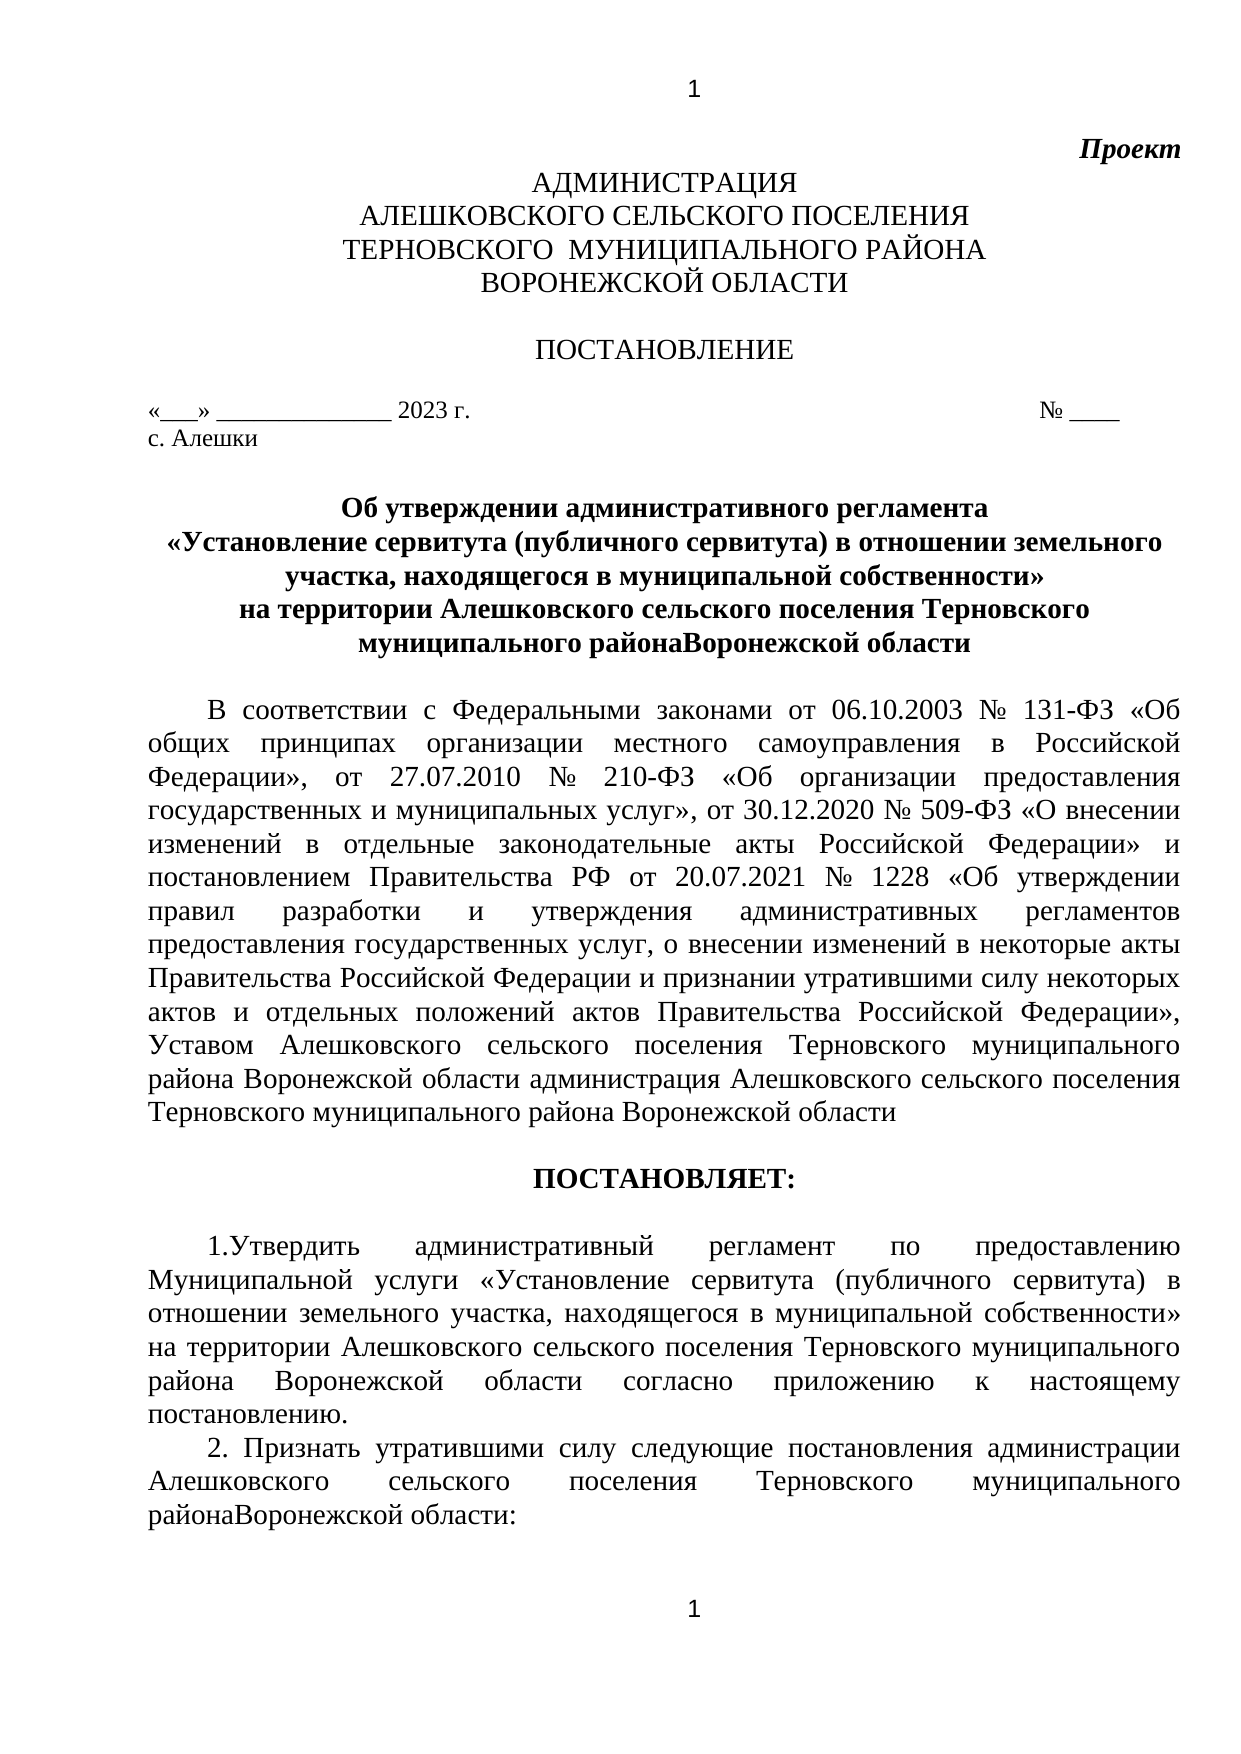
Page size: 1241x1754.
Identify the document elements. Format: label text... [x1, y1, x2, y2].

text «___» ______________ 2023 г. № ____ [148, 395, 1181, 423]
text ПОСТАНОВЛЯЕТ: [148, 1161, 1181, 1195]
text АДМИНИСТРАЦИЯ [148, 165, 1181, 198]
text 1.Утвердить административный регламент по предоставлению Муниципальной услуги «Установление сервитута (публичного сервитута) в отношении земельного участка, находящегося в муниципальной собственности» на территории Алешковского сельского поселения Терновского муниципального района Воронежской области согласно приложению к настоящему постановлению. [148, 1228, 1181, 1430]
text Проект [148, 131, 1181, 165]
title Об утверждении административного регламента [148, 491, 1181, 524]
text 2. Признать утратившими силу следующие постановления администрации Алешковского сельского поселения Терновского муниципального районаВоронежской области: [148, 1430, 1181, 1530]
text В соответствии с Федеральными законами от 06.10.2003 № 131-ФЗ «Об общих принципах организации местного самоуправления в Российской Федерации», от 27.07.2010 № 210-ФЗ «Об организации предоставления государственных и муниципальных услуг», от 30.12.2020 № 509-ФЗ «О внесении изменений в отдельные законодательные акты Российской Федерации» и постановлением Правительства РФ от 20.07.2021 № 1228 «Об утверждении правил разработки и утверждения административных регламентов предоставления государственных услуг, о внесении изменений в некоторые акты Правительства Российской Федерации и признании утратившими силу некоторых актов и отдельных положений актов Правительства Российской Федерации», Уставом Алешковского сельского поселения Терновского муниципального района Воронежской области администрация Алешковского сельского поселения Терновского муниципального района Воронежской области [148, 692, 1181, 1128]
text с. Алешки [148, 423, 1181, 452]
text «Установление сервитута (публичного сервитута) в отношении земельного участка, находящегося в муниципальной собственности» [148, 524, 1181, 591]
text АЛЕШКОВСКОГО СЕЛЬСКОГО ПОСЕЛЕНИЯ [148, 198, 1181, 232]
text ТЕРНОВСКОГО МУНИЦИПАЛЬНОГО РАЙОНА [148, 232, 1181, 265]
text ПОСТАНОВЛЕНИЕ [148, 332, 1181, 366]
text ВОРОНЕЖСКОЙ ОБЛАСТИ [148, 265, 1181, 299]
text на территории Алешковского сельского поселения Терновского муниципального районаВоронежской области [148, 591, 1181, 658]
